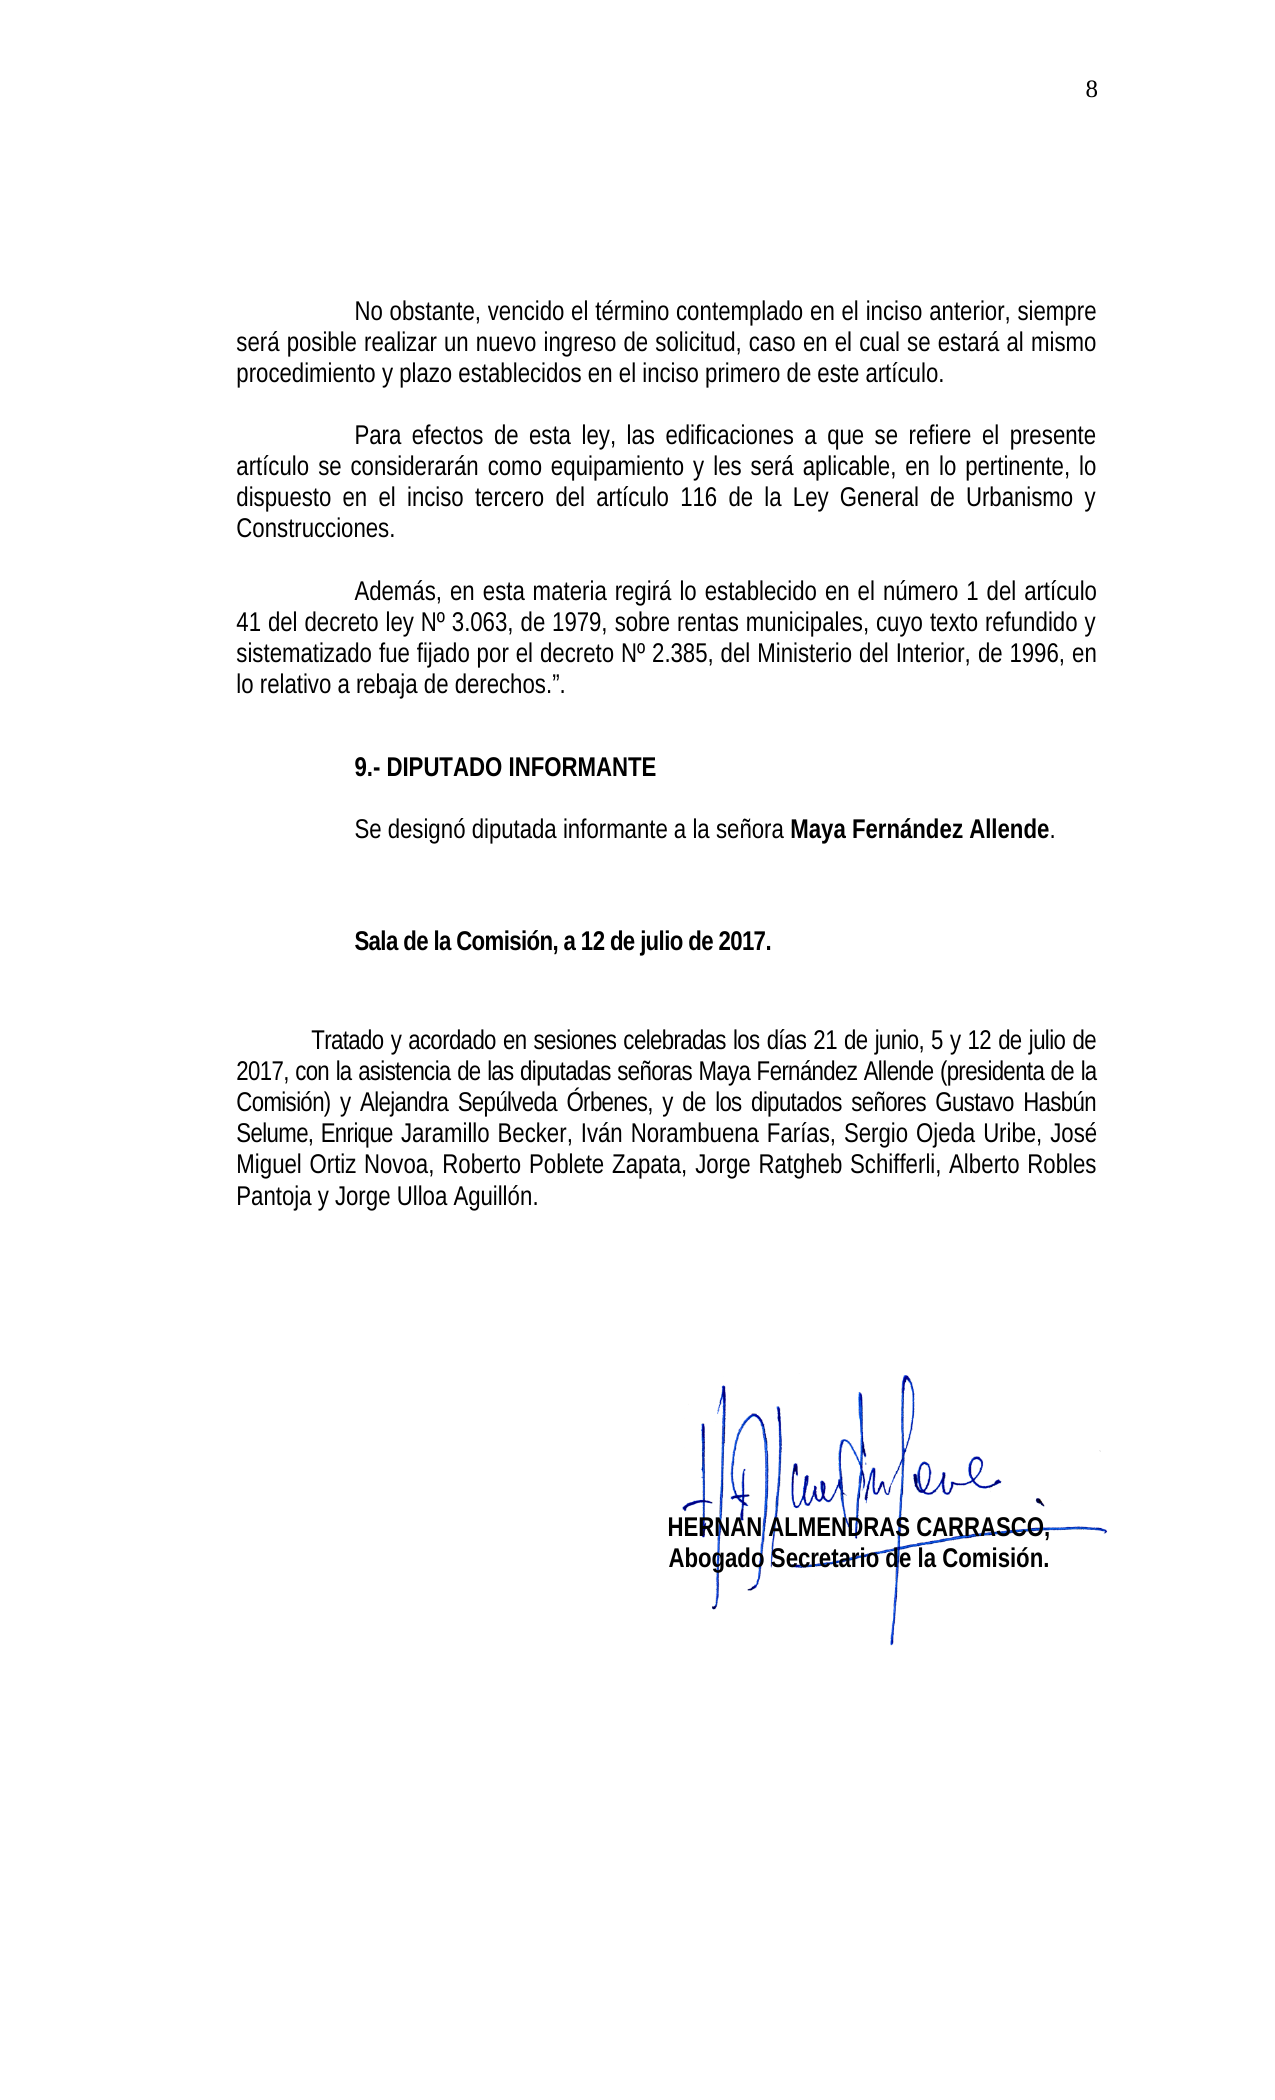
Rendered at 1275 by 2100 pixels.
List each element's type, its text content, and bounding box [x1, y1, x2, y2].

picture [650, 1346, 1123, 1660]
subtitle 9.- DIPUTADO INFORMANTE [236, 751, 1098, 782]
text Sala de la Comisión, a 12 de julio de 2017. [236, 925, 1098, 956]
text Tratado y acordado en sesiones celebradas los días 21 de junio, 5 y 12 de julio de 2017, con la asistencia de las diputadas señoras Maya Fernández Allende (presidenta de la Comisión) y Alejandra Sepúlveda Órbenes, y de los diputados señores Gustavo Hasbún Selume, Enrique Jaramillo Becker, Iván Norambuena Farías, Sergio Ojeda Uribe, José Miguel Ortiz Novoa, Roberto Poblete Zapata, Jorge Ratgheb Schifferli, Alberto Robles Pantoja y Jorge Ulloa Aguillón. [236, 1024, 1098, 1211]
text No obstante, vencido el término contemplado en el inciso anterior, siempre será posible realizar un nuevo ingreso de solicitud, caso en el cual se estará al mismo procedimiento y plazo establecidos en el inciso primero de este artículo. [236, 295, 1098, 388]
text Además, en esta materia regirá lo establecido en el número 1 del artículo 41 del decreto ley Nº 3.063, de 1979, sobre rentas municipales, cuyo texto refundido y sistematizado fue fijado por el decreto Nº 2.385, del Ministerio del Interior, de 1996, en lo relativo a rebaja de derechos.”. [236, 575, 1098, 699]
text Para efectos de esta ley, las edificaciones a que se refiere el presente artículo se considerarán como equipamiento y les será aplicable, en lo pertinente, lo dispuesto en el inciso tercero del artículo 116 de la Ley General de Urbanismo y Construcciones. [236, 419, 1098, 544]
text Abogado Secretario de la Comisión. [620, 1542, 1098, 1573]
text Se designó diputada informante a la señora Maya Fernández Allende. [236, 813, 1098, 844]
text HERNAN ALMENDRAS CARRASCO, [620, 1511, 1098, 1542]
